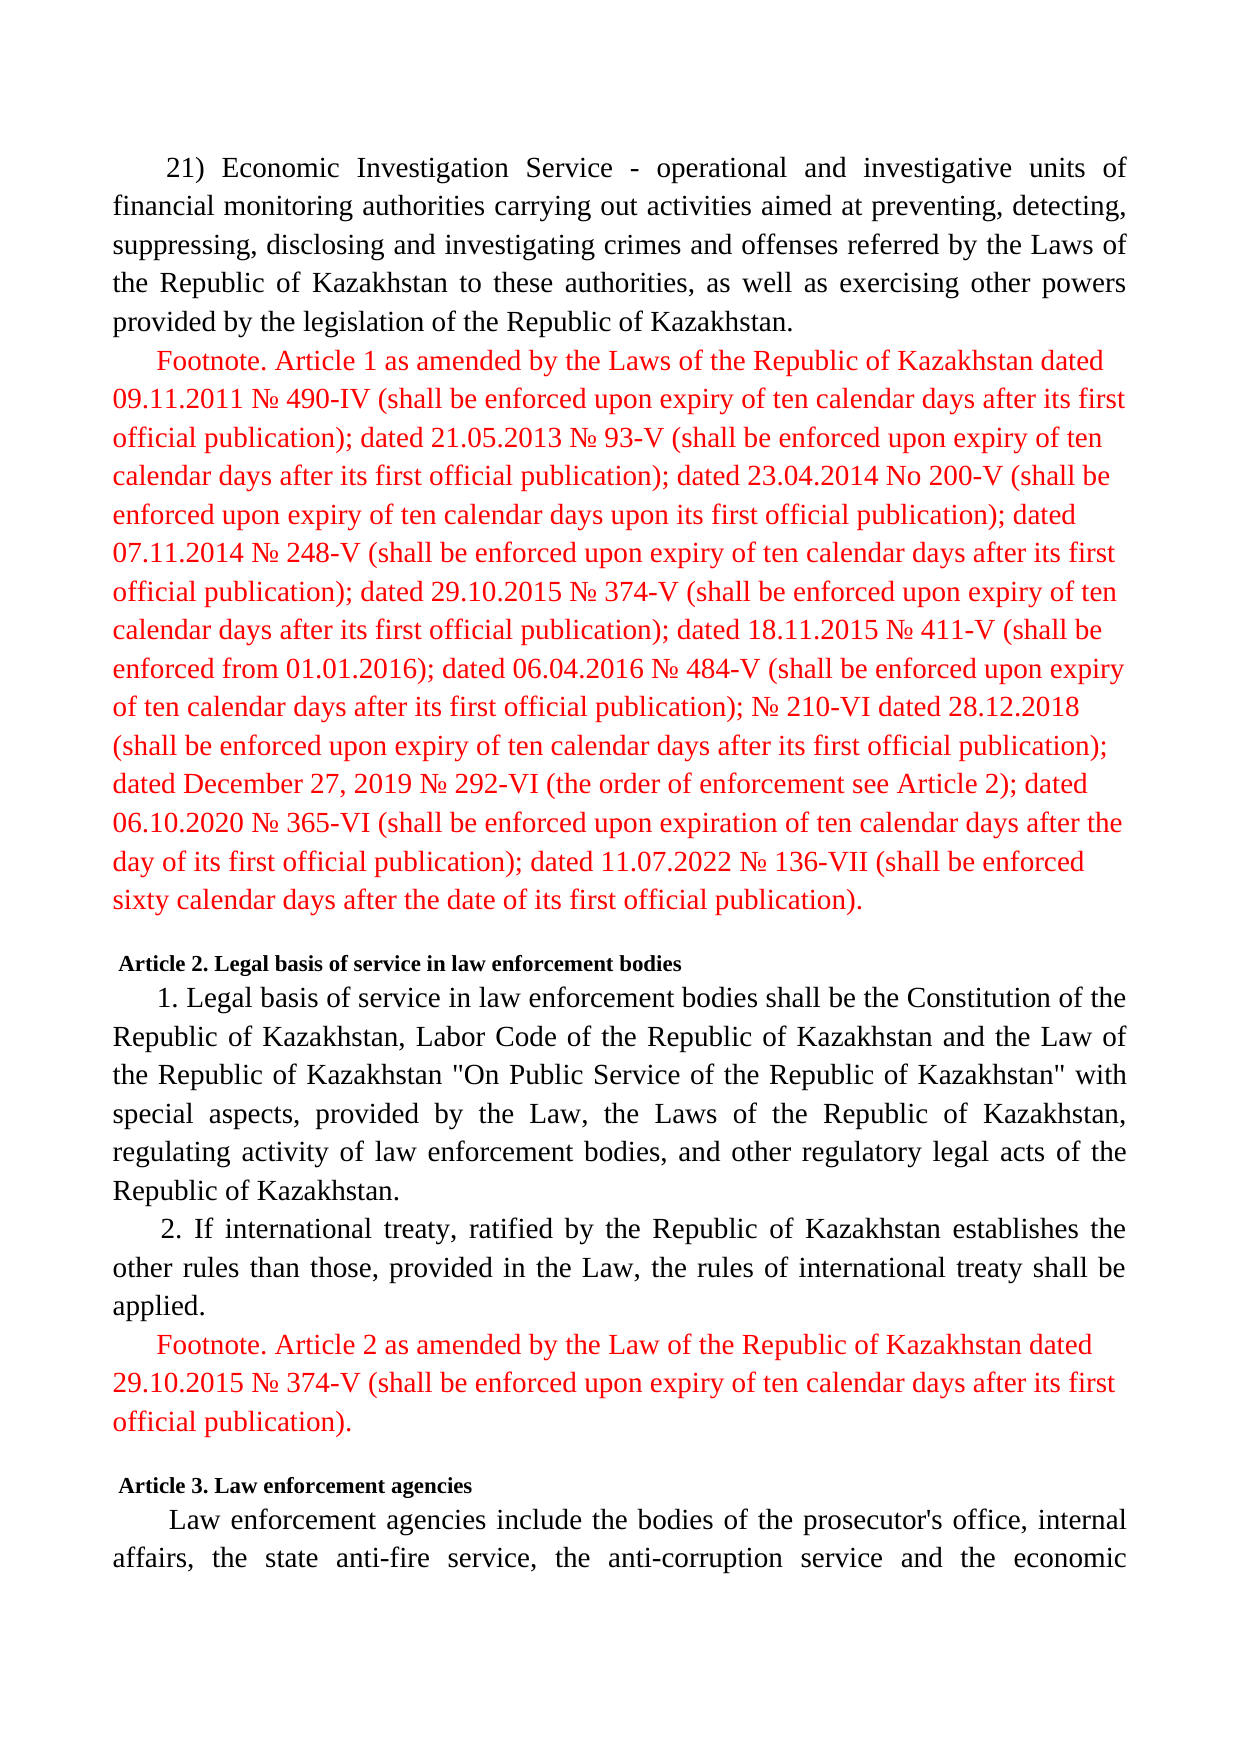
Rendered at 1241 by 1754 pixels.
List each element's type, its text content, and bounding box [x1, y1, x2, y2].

text Footnote. Article 2 as amended by the Law of the Republic of Kazakhstan dated 29.10.2015 № 374-V (shall be enforced upon expiry of ten calendar days after its first official publication). [112, 1327, 1128, 1468]
text 2. If international treaty, ratified by the Republic of Kazakhstan establishes the other rules than those, provided in the Law, the rules of international treaty shall be applied. [112, 1211, 1128, 1322]
text Footnote. Article 1 as amended by the Laws of the Republic of Kazakhstan dated 09.11.2011 № 490-IV (shall be enforced upon expiry of ten calendar days after its first official publication); dated 21.05.2013 № 93-V (shall be enforced upon expiry of ten calendar days after its first official publication); dated 23.04.2014 No 200-V (shall be enforced upon expiry of ten calendar days upon its first official publication); dated 07.11.2014 № 248-V (shall be enforced upon expiry of ten calendar days after its first official publication); dated 29.10.2015 № 374-V (shall be enforced upon expiry of ten calendar days after its first official publication); dated 18.11.2015 № 411-V (shall be enforced from 01.01.2016); dated 06.04.2016 № 484-V (shall be enforced upon expiry of ten calendar days after its first official publication); № 210-VI dated 28.12.2018 (shall be enforced upon expiry of ten calendar days after its first official publication); dated December 27, 2019 № 292-VІ (the order of enforcement see Article 2); dated 06.10.2020 № 365-VI (shall be enforced upon expiration of ten calendar days after the day of its first official publication); dated 11.07.2022 № 136-VII (shall be enforced sixty calendar days after the date of its first official publication). [112, 343, 1128, 946]
text 1. Legal basis of service in law enforcement bodies shall be the Constitution of the Republic of Kazakhstan, Labor Code of the Republic of Kazakhstan and the Law of the Republic of Kazakhstan "On Public Service of the Republic of Kazakhstan" with special aspects, provided by the Law, the Laws of the Republic of Kazakhstan, regulating activity of law enforcement bodies, and other regulatory legal acts of the Republic of Kazakhstan. [112, 980, 1128, 1206]
text Article 3. Law enforcement agencies [112, 1472, 1128, 1498]
text 21) Economic Investigation Service - operational and investigative units of financial monitoring authorities carrying out activities aimed at preventing, detecting, suppressing, disclosing and investigating crimes and offenses referred by the Laws of the Republic of Kazakhstan to these authorities, as well as exercising other powers provided by the legislation of the Republic of Kazakhstan. [112, 150, 1128, 338]
text Article 2. Legal basis of service in law enforcement bodies [112, 950, 1128, 976]
